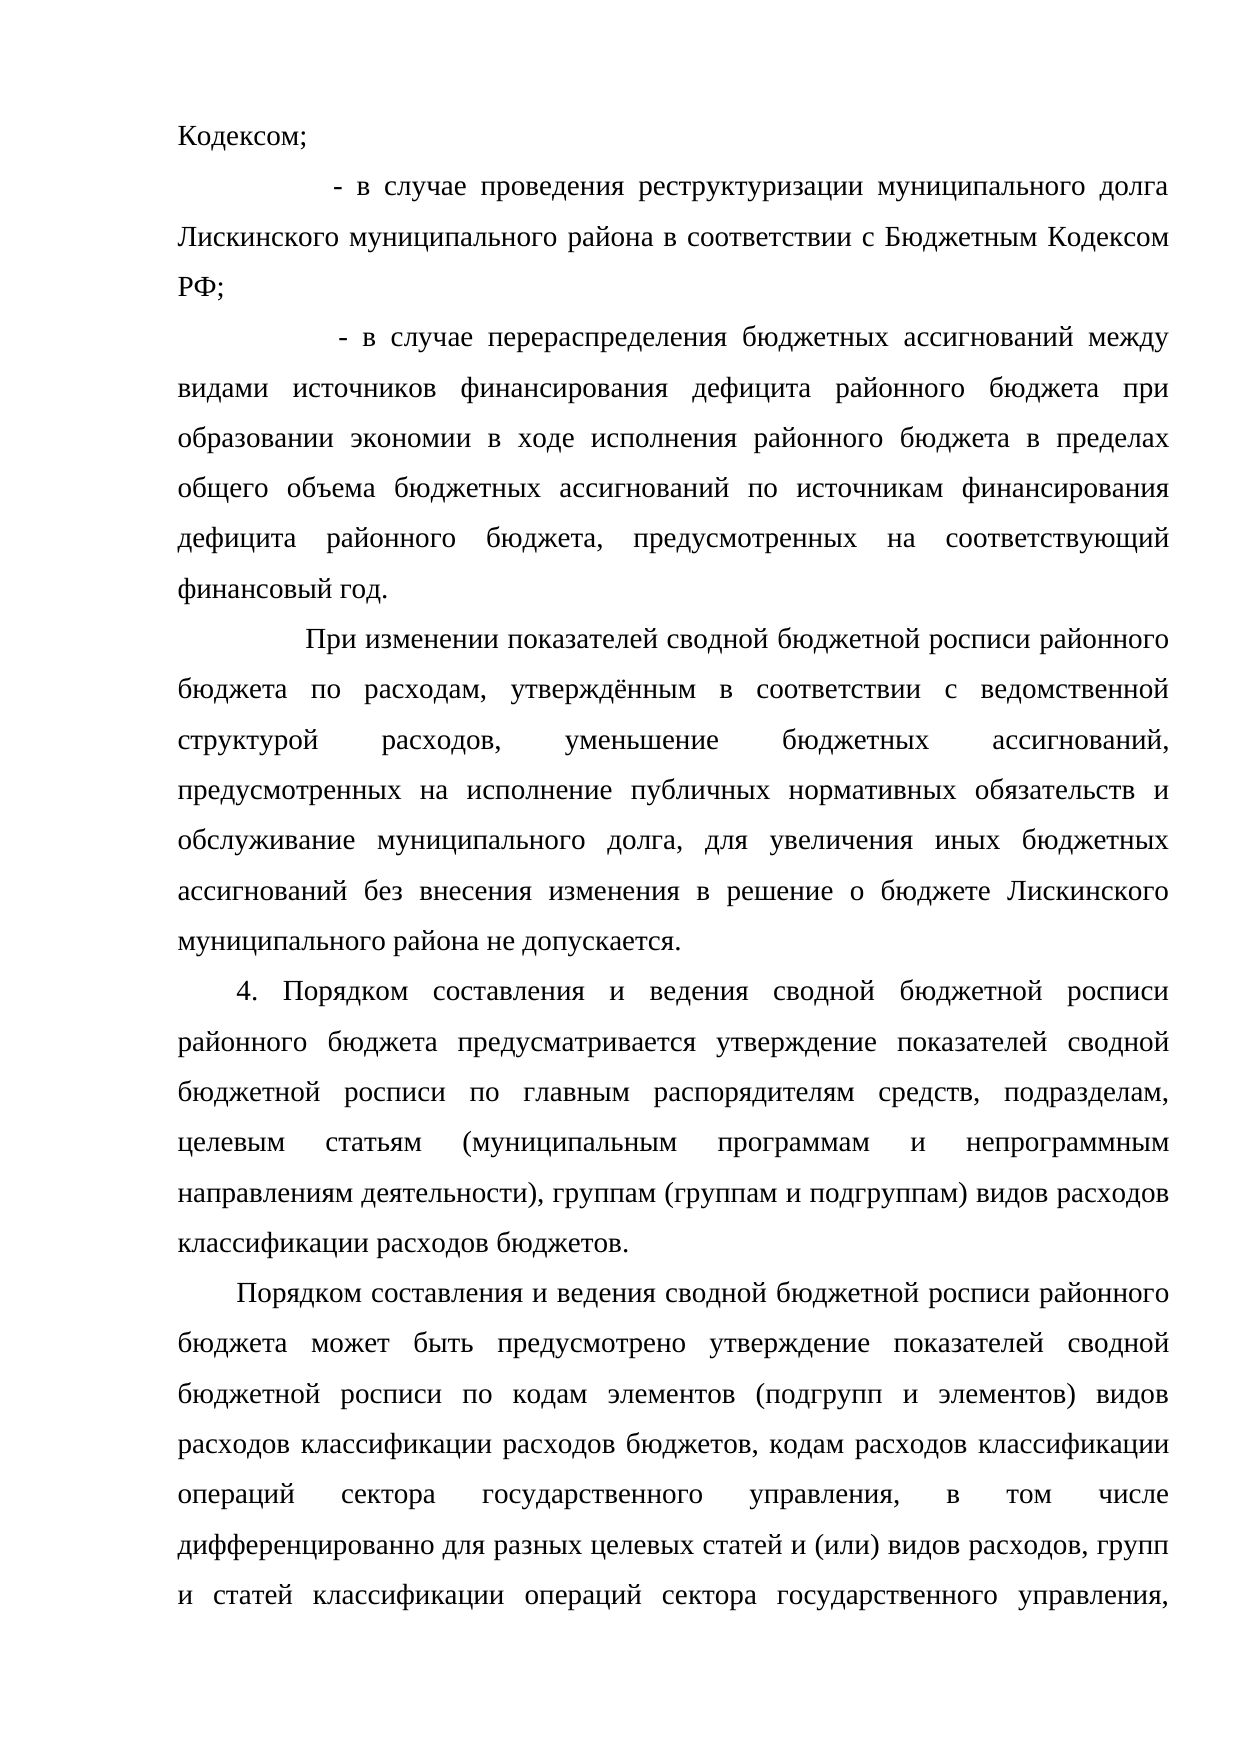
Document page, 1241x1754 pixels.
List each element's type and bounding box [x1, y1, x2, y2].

table_header [166, 118, 1181, 1611]
